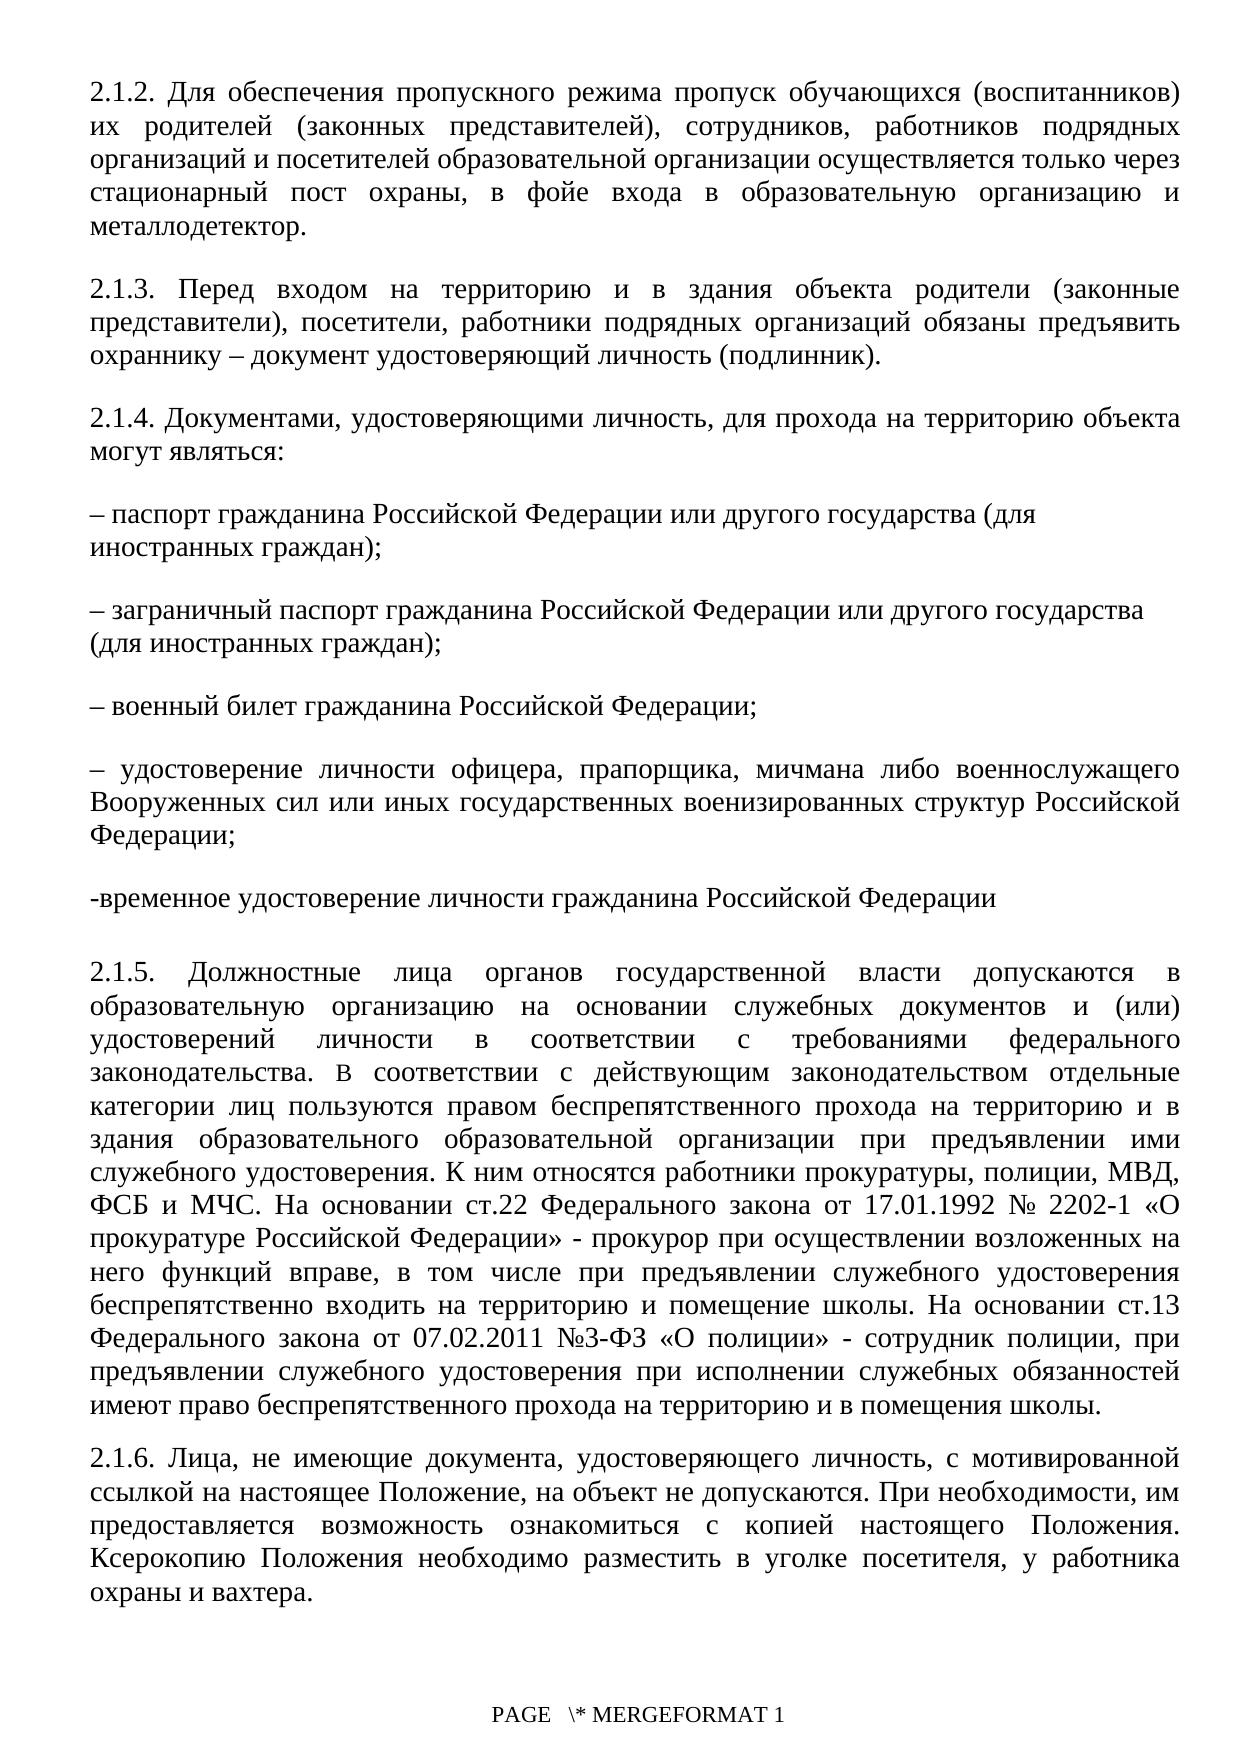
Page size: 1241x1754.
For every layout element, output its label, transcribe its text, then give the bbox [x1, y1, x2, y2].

text – удостоверение личности офицера, прапорщика, мичмана либо военнослужащего Вооруженных сил или иных государственных военизированных структур Российской Федерации; [89, 752, 1181, 851]
text -временное удостоверение личности гражданина Российской Федерации [89, 880, 1181, 913]
text 2.1.3. Перед входом на территорию и в здания объекта родители (законные представители), посетители, работники подрядных организаций обязаны предъявить охраннику – документ удостоверяющий личность (подлинник). [89, 272, 1181, 371]
text – военный билет гражданина Российской Федерации; [89, 688, 1181, 721]
text – заграничный паспорт гражданина Российской Федерации или другого государства (для иностранных граждан); [89, 593, 1181, 658]
text 2.1.4. Документами, удостоверяющими личность, для прохода на территорию объекта могут являться: [89, 401, 1181, 466]
text 2.1.6. Лица, не имеющие документа, удостоверяющего личность, с мотивированной ссылкой на настоящее Положение, на объект не допускаются. При необходимости, им предоставляется возможность ознакомиться с копией настоящего Положения. Ксерокопию Положения необходимо разместить в уголке посетителя, у работника охраны и вахтера. [89, 1441, 1181, 1607]
text 2.1.2. Для обеспечения пропускного режима пропуск обучающихся (воспитанников) их родителей (законных представителей), сотрудников, работников подрядных организаций и посетителей образовательной организации осуществляется только через стационарный пост охраны, в фойе входа в образовательную организацию и металлодетектор. [89, 75, 1181, 241]
text 2.1.5. Должностные лица органов государственной власти допускаются в образовательную организацию на основании служебных документов и (или) удостоверений личности в соответствии с требованиями федерального законодательства. В соответствии с действующим законодательством отдельные категории лиц пользуются правом беспрепятственного прохода на территорию и в здания образовательного образовательной организации при предъявлении ими служебного удостоверения. К ним относятся работники прокуратуры, полиции, МВД, ФСБ и МЧС. На основании ст.22 Федерального закона от 17.01.1992 № 2202-1 «О прокуратуре Российской Федерации» - прокурор при осуществлении возложенных на него функций вправе, в том числе при предъявлении служебного удостоверения беспрепятственно входить на территорию и помещение школы. На основании ст.13 Федерального закона от 07.02.2011 №3-ФЗ «О полиции» - сотрудник полиции, при предъявлении служебного удостоверения при исполнении служебных обязанностей имеют право беспрепятственного прохода на территорию и в помещения школы. [89, 955, 1181, 1420]
text – паспорт гражданина Российской Федерации или другого государства (для иностранных граждан); [89, 497, 1181, 562]
